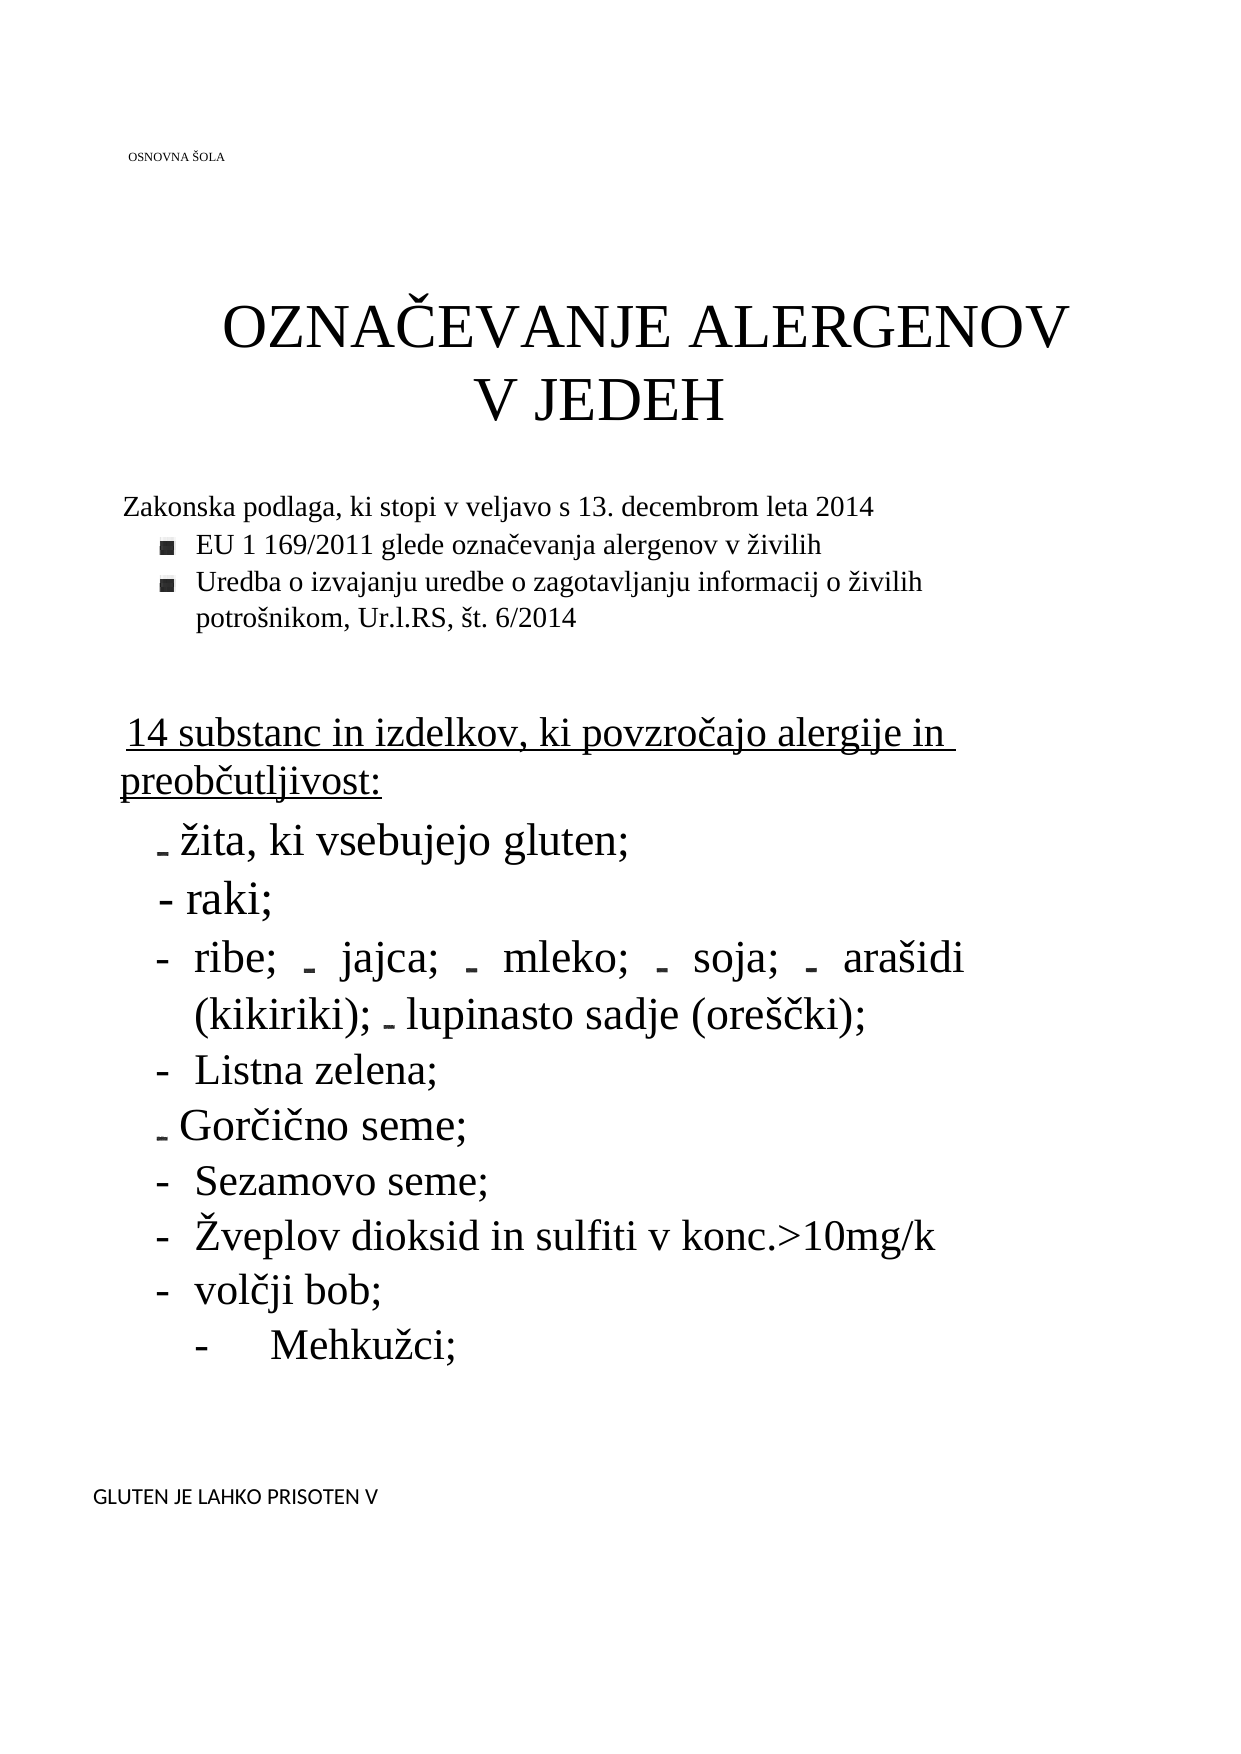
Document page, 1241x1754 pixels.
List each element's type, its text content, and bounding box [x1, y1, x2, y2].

text Gorčično seme; [157, 1098, 644, 1151]
picture [383, 1025, 395, 1029]
list volčji bob; [155, 1264, 965, 1314]
text OSNOVNA ŠOLA [128, 150, 1071, 164]
picture [156, 1136, 168, 1141]
text 14 substanc in izdelkov, ki povzročajo alergije in preobčutljivost: [120, 707, 1071, 803]
text Zakonska podlaga, ki stopi v veljavo s 13. decembrom leta 2014 [122, 489, 1071, 523]
picture [656, 968, 668, 973]
text GLUTEN JE LAHKO PRISOTEN V [93, 1482, 1071, 1510]
text žita, ki vsebujejo gluten; [157, 813, 644, 866]
picture [159, 575, 176, 592]
list Mehkužci; [194, 1318, 965, 1369]
list Žveplov dioksid in sulfiti v konc.>10mg/k [155, 1209, 965, 1260]
list ribe; jajca; mleko; soja; arašidi (kikiriki); lupinasto sadje (oreščki); [155, 929, 965, 1039]
list Sezamovo seme; [155, 1155, 965, 1205]
subtitle - raki; [158, 870, 1071, 925]
list Uredba o izvajanju uredbe o zagotavljanju informacij o živilih potrošnikom, Ur.l.RS, št. 6/2014 [158, 564, 1071, 633]
subtitle OZNAČEVANJE ALERGENOV V JEDEH [222, 289, 1071, 433]
picture [156, 852, 169, 856]
list EU 1 169/2011 glede označevanja alergenov v živilih [158, 527, 1071, 560]
list Listna zelena; [155, 1043, 965, 1093]
picture [805, 967, 817, 973]
picture [159, 537, 176, 555]
picture [466, 968, 478, 973]
picture [303, 968, 315, 973]
